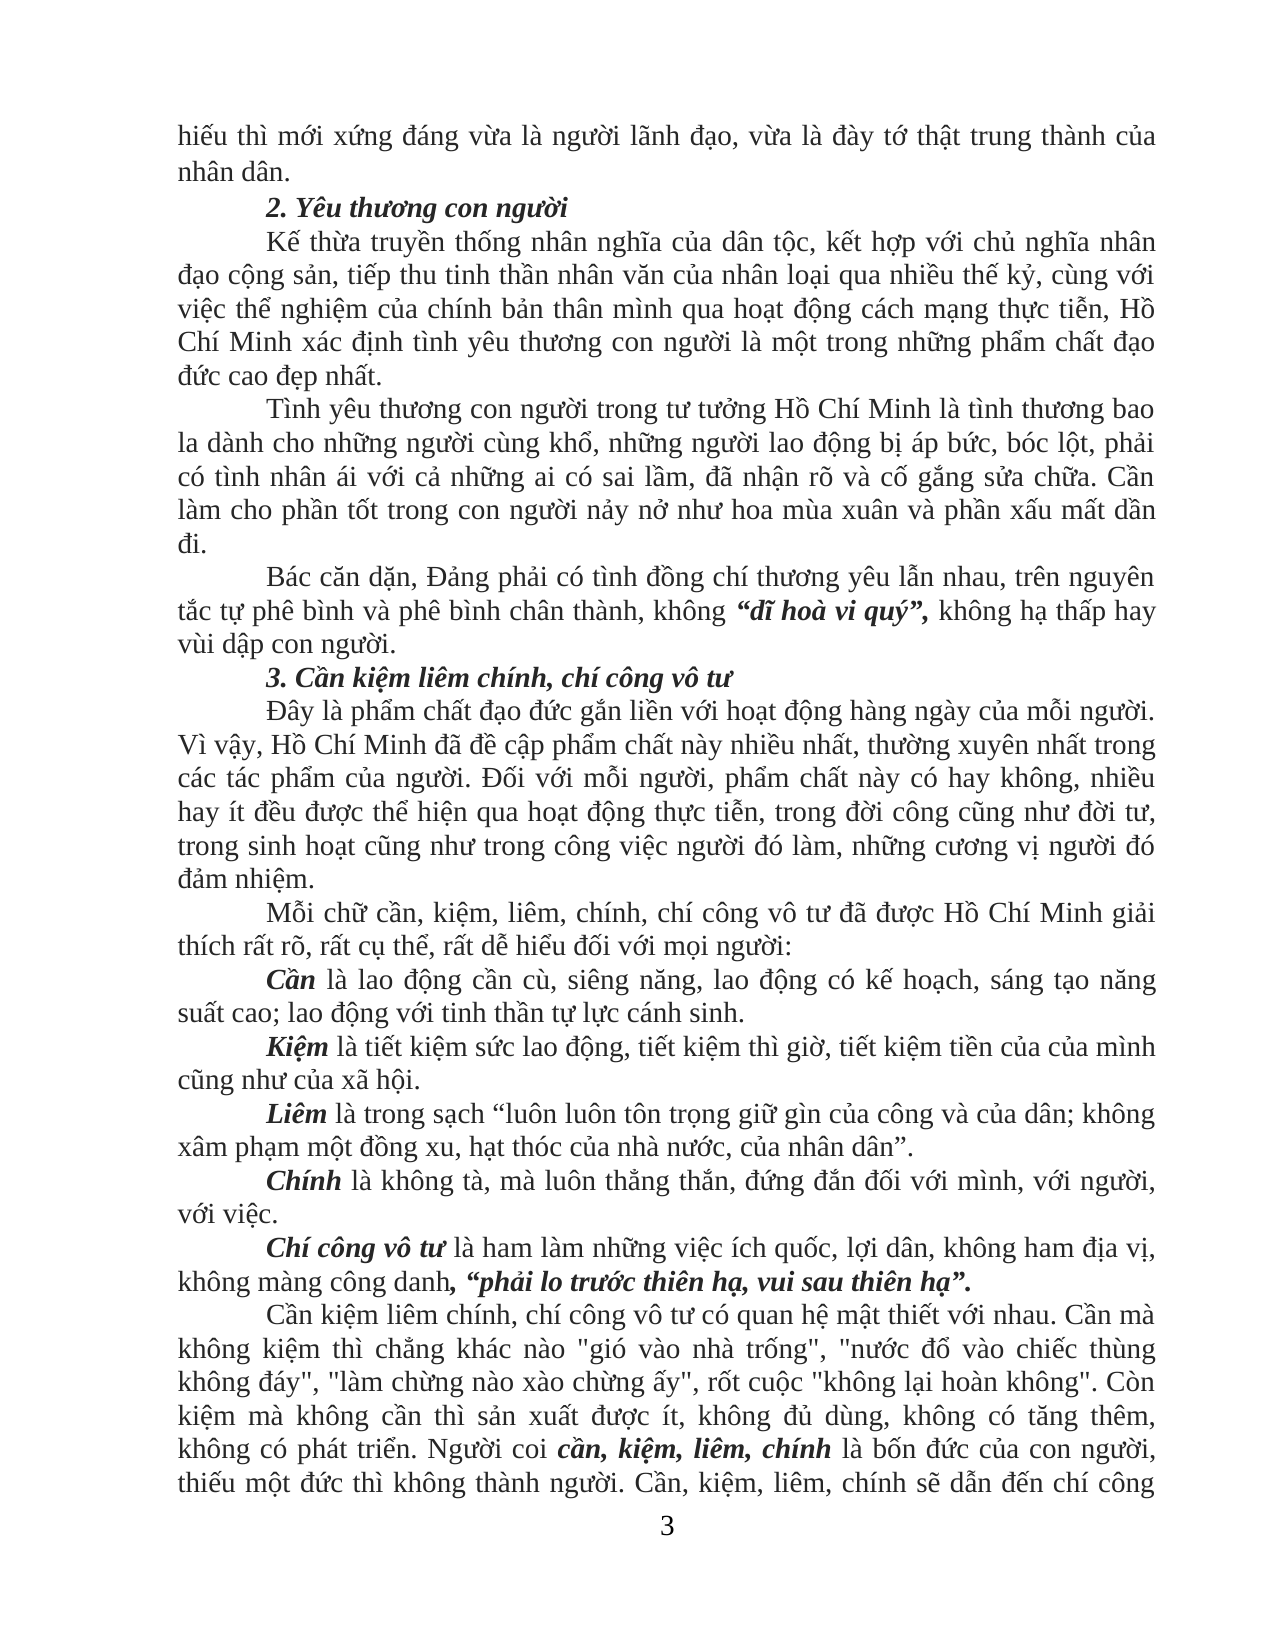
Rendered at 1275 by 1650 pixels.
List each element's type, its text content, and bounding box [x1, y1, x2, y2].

text Chí công vô tư là ham làm những việc ích quốc, lợi dân, không ham địa vị, không màng công danh, “phải lo trước thiên hạ, vui sau thiên hạ”. [177, 1230, 1157, 1297]
text Tình yêu thương con người trong tư tưởng Hồ Chí Minh là tình thương bao la dành cho những người cùng khổ, những người lao động bị áp bức, bóc lột, phải có tình nhân ái với cả những ai có sai lầm, đã nhận rõ và cố gắng sửa chữa. Cần làm cho phần tốt trong con người nảy nở như hoa mùa xuân và phần xấu mất dần đi. [177, 392, 1157, 559]
text Chính là không tà, mà luôn thẳng thắn, đứng đắn đối với mình, với người, với việc. [177, 1163, 1157, 1230]
text 2. Yêu thương con người [177, 190, 1157, 224]
text Đây là phẩm chất đạo đức gắn liền với hoạt động hàng ngày của mỗi người. Vì vậy, Hồ Chí Minh đã đề cập phẩm chất này nhiều nhất, thường xuyên nhất trong các tác phẩm của người. Đối với mỗi người, phẩm chất này có hay không, nhiều hay ít đều được thể hiện qua hoạt động thực tiễn, trong đời công cũng như đời tư, trong sinh hoạt cũng như trong công việc người đó làm, những cương vị người đó đảm nhiệm. [177, 693, 1157, 895]
text Bác căn dặn, Đảng phải có tình đồng chí thương yêu lẫn nhau, trên nguyên tắc tự phê bình và phê bình chân thành, không “dĩ hoà vi quý”, không hạ thấp hay vùi dập con người. [177, 559, 1157, 660]
text Kiệm là tiết kiệm sức lao động, tiết kiệm thì giờ, tiết kiệm tiền của của mình cũng như của xã hội. [177, 1029, 1157, 1096]
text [177, 1297, 1157, 1498]
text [177, 118, 1157, 188]
text Mỗi chữ cần, kiệm, liêm, chính, chí công vô tư đã được Hồ Chí Minh giải thích rất rõ, rất cụ thể, rất dễ hiểu đối với mọi người: [177, 895, 1157, 962]
text Kế thừa truyền thống nhân nghĩa của dân tộc, kết hợp với chủ nghĩa nhân đạo cộng sản, tiếp thu tinh thần nhân văn của nhân loại qua nhiều thế kỷ, cùng với việc thể nghiệm của chính bản thân mình qua hoạt động cách mạng thực tiễn, Hồ Chí Minh xác định tình yêu thương con người là một trong những phẩm chất đạo đức cao đẹp nhất. [177, 224, 1157, 392]
text Cần là lao động cần cù, siêng năng, lao động có kế hoạch, sáng tạo năng suất cao; lao động với tinh thần tự lực cánh sinh. [177, 962, 1157, 1029]
text Liêm là trong sạch “luôn luôn tôn trọng giữ gìn của công và của dân; không xâm phạm một đồng xu, hạt thóc của nhà nước, của nhân dân”. [177, 1096, 1157, 1163]
text 3. Cần kiệm liêm chính, chí công vô tư [177, 660, 1157, 693]
